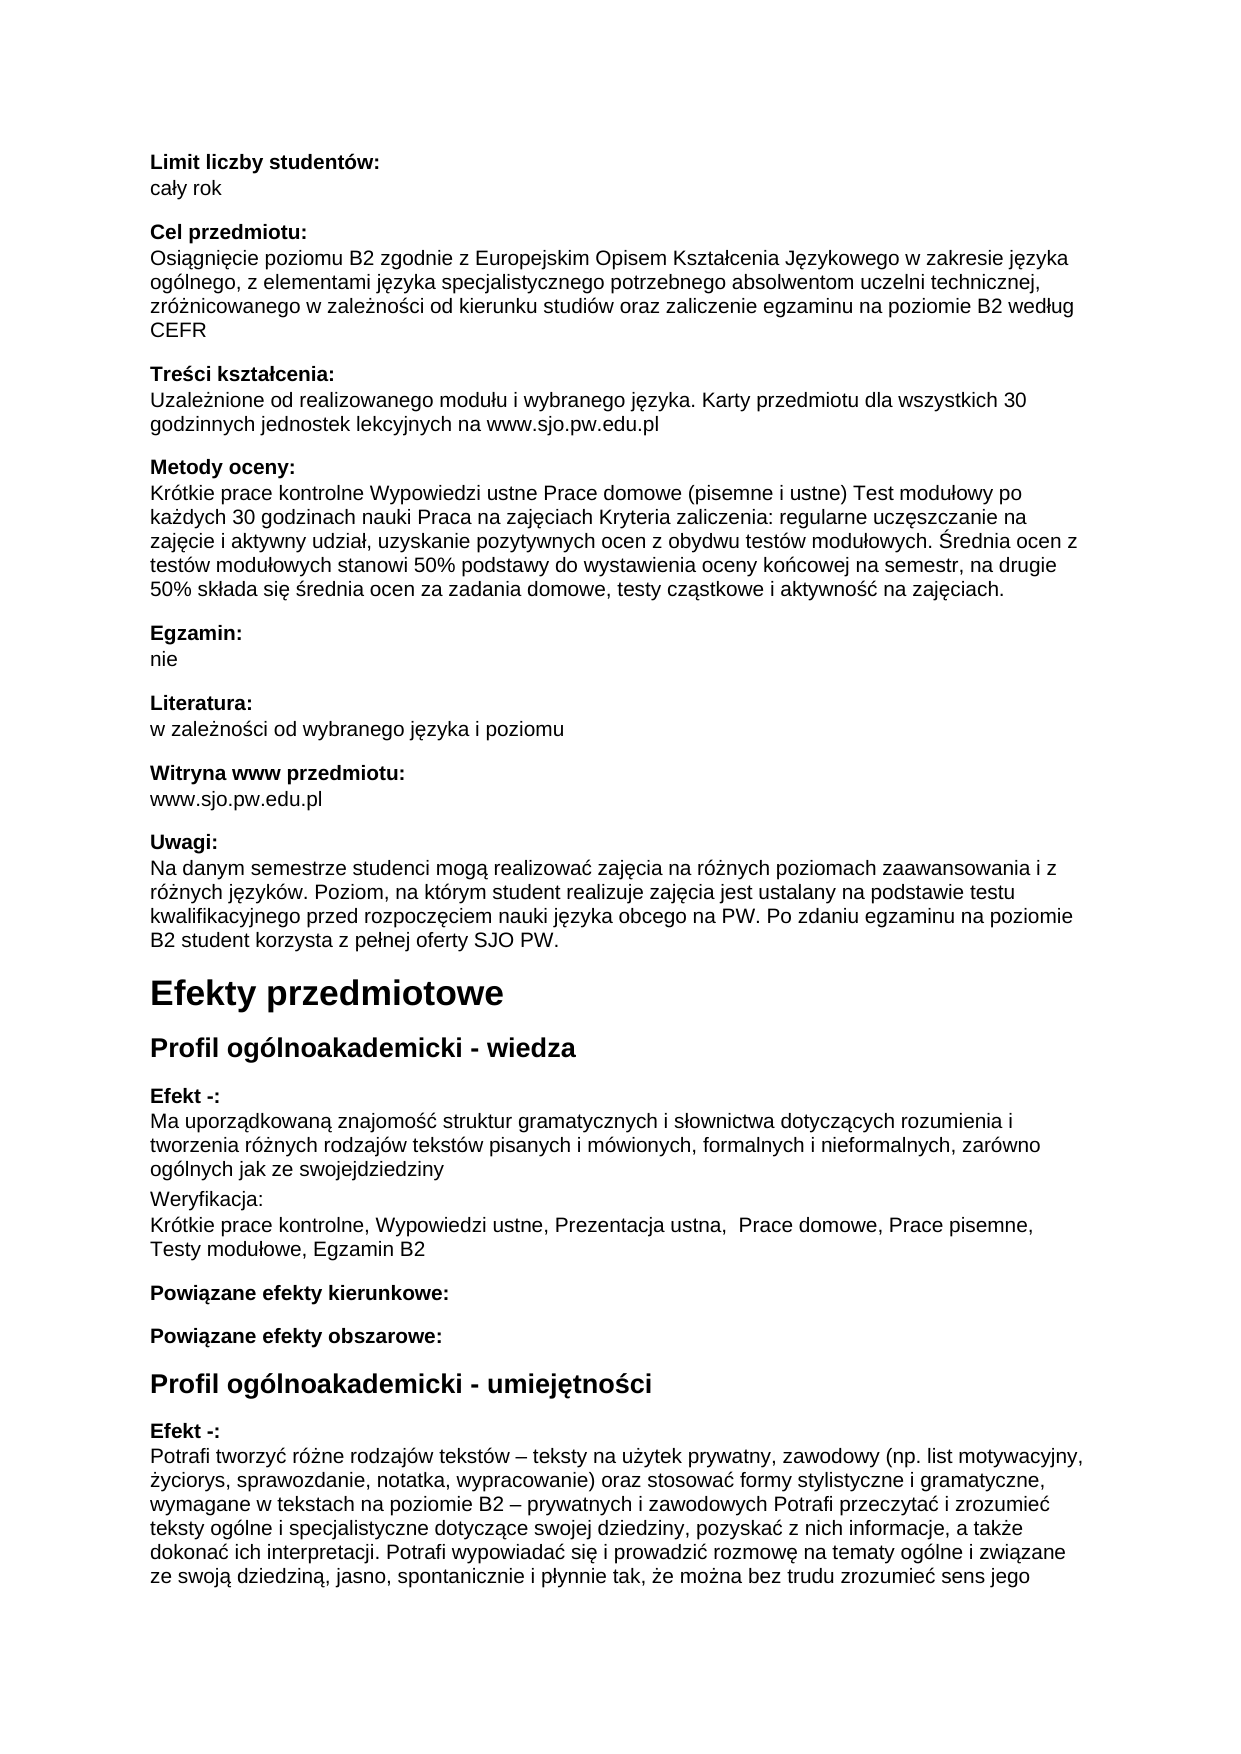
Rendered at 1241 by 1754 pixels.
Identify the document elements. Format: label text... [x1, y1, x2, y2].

text www.sjo.pw.edu.pl [150, 786, 1090, 810]
text Osiągnięcie poziomu B2 zgodnie z Europejskim Opisem Kształcenia Językowego w zakresie języka ogólnego, z elementami języka specjalistycznego potrzebnego absolwentom uczelni technicznej, zróżnicowanego w zależności od kierunku studiów oraz zaliczenie egzaminu na poziomie B2 według CEFR [150, 246, 1090, 342]
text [150, 1444, 1090, 1588]
text Ma uporządkowaną znajomość struktur gramatycznych i słownictwa dotyczących rozumienia i tworzenia różnych rodzajów tekstów pisanych i mówionych, formalnych i nieformalnych, zarówno ogólnych jak ze swojejdziedziny [150, 1108, 1090, 1180]
text Metody oceny: [150, 455, 1090, 479]
text Na danym semestrze studenci mogą realizować zajęcia na różnych poziomach zaawansowania i z różnych języków. Poziom, na którym student realizuje zajęcia jest ustalany na podstawie testu kwalifikacyjnego przed rozpoczęciem nauki języka obcego na PW. Po zdaniu egzaminu na poziomie B2 student korzysta z pełnej oferty SJO PW. [150, 856, 1090, 952]
text Weryfikacja: [150, 1187, 1090, 1211]
text Krótkie prace kontrolne, Wypowiedzi ustne, Prezentacja ustna, Prace domowe, Prace pisemne, Testy modułowe, Egzamin B2 [150, 1213, 1090, 1261]
text cały rok [150, 176, 1090, 200]
text Uzależnione od realizowanego modułu i wybranego języka. Karty przedmiotu dla wszystkich 30 godzinnych jednostek lekcyjnych na www.sjo.pw.edu.pl [150, 387, 1090, 435]
subtitle Profil ogólnoakademicki - wiedza [150, 1032, 1090, 1064]
text Uwagi: [150, 830, 1090, 854]
subtitle Profil ogólnoakademicki - umiejętności [150, 1368, 1090, 1399]
text Powiązane efekty kierunkowe: [150, 1280, 1090, 1304]
text w zależności od wybranego języka i poziomu [150, 717, 1090, 741]
text Treści kształcenia: [150, 361, 1090, 385]
subtitle Efekty przedmiotowe [150, 972, 1090, 1013]
text Literatura: [150, 691, 1090, 714]
text Efekt -: [150, 1083, 1090, 1107]
text Efekt -: [150, 1419, 1090, 1443]
text nie [150, 647, 1090, 671]
text Krótkie prace kontrolne Wypowiedzi ustne Prace domowe (pisemne i ustne) Test modułowy po każdych 30 godzinach nauki Praca na zajęciach Kryteria zaliczenia: regularne uczęszczanie na zajęcie i aktywny udział, uzyskanie pozytywnych ocen z obydwu testów modułowych. Średnia ocen z testów modułowych stanowi 50% podstawy do wystawienia oceny końcowej na semestr, na drugie 50% składa się średnia ocen za zadania domowe, testy cząstkowe i aktywność na zajęciach. [150, 481, 1090, 601]
text Limit liczby studentów: [150, 150, 1090, 174]
text Powiązane efekty obszarowe: [150, 1324, 1090, 1348]
text Egzamin: [150, 621, 1090, 645]
text Witryna www przedmiotu: [150, 760, 1090, 784]
text Cel przedmiotu: [150, 220, 1090, 244]
